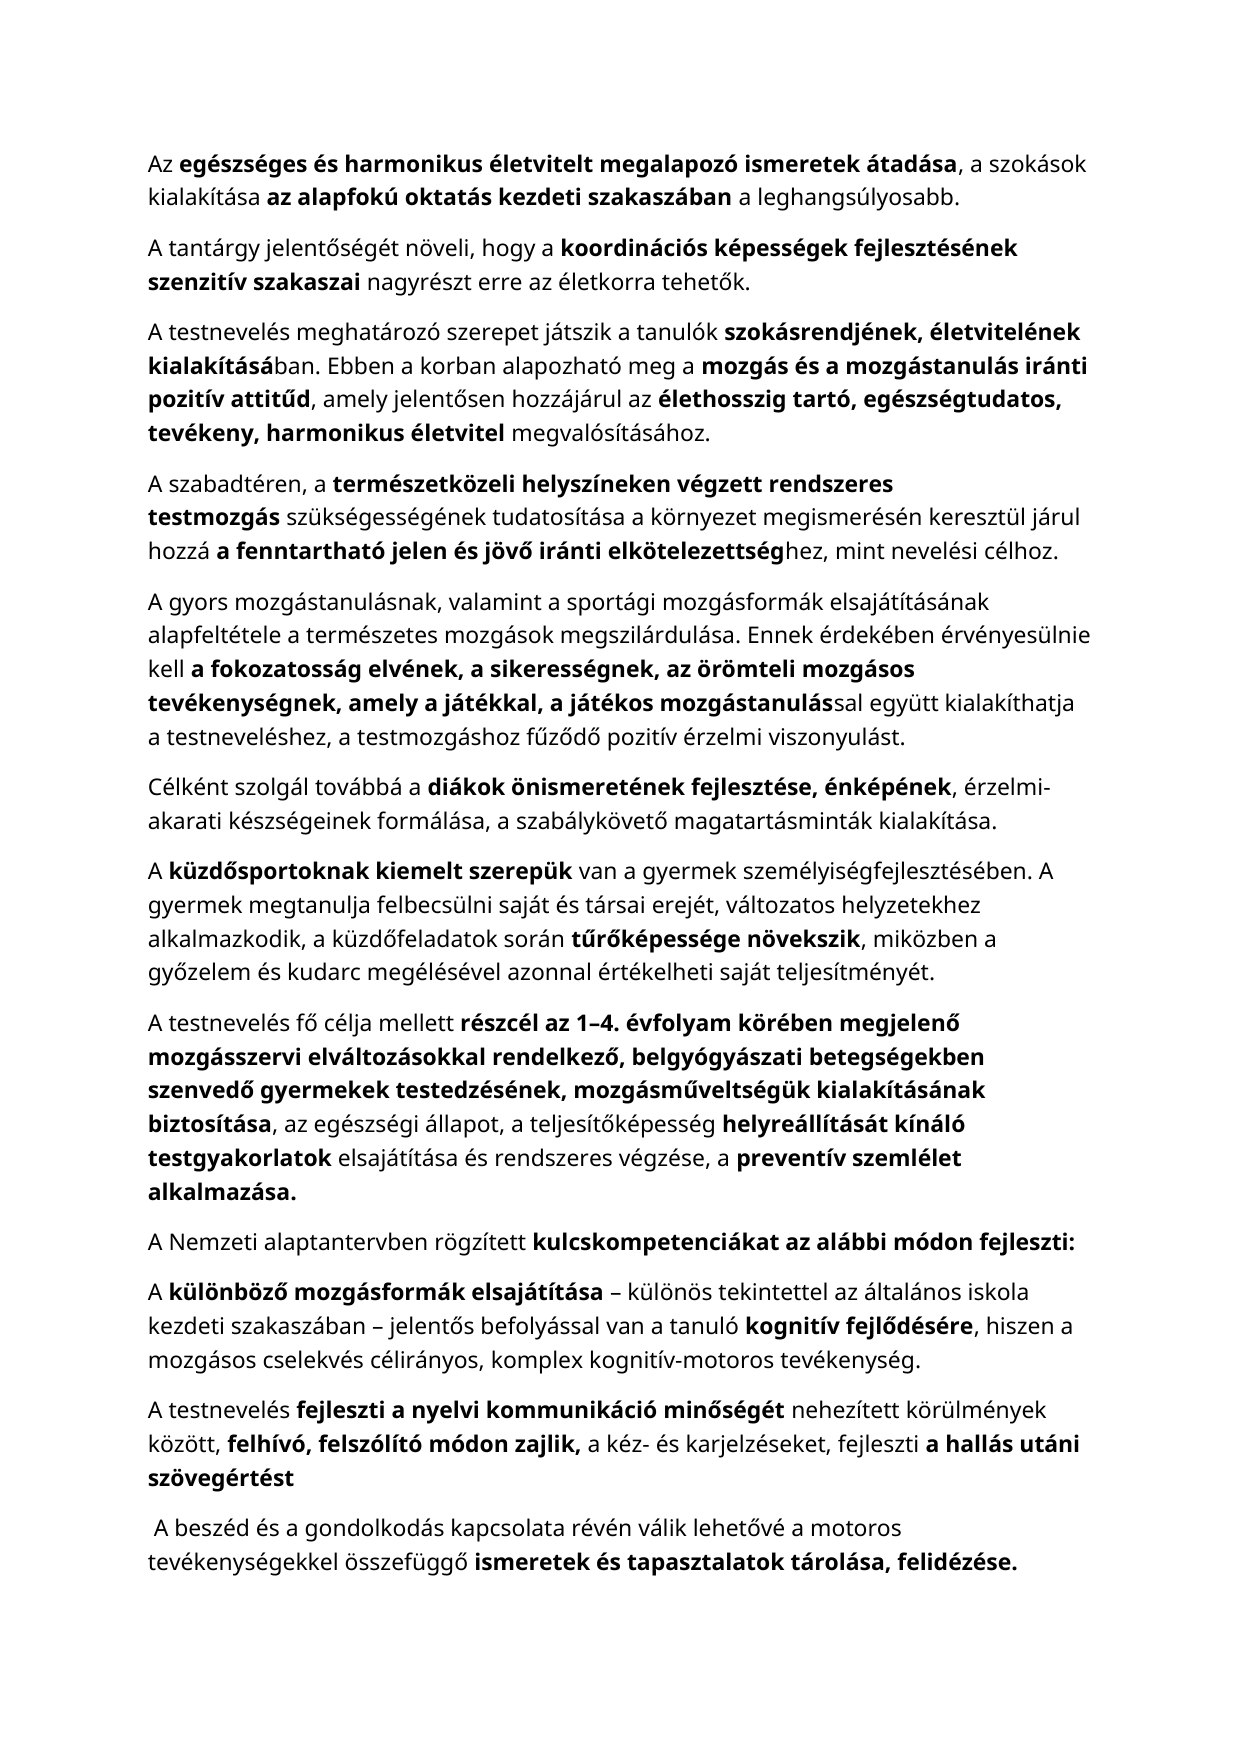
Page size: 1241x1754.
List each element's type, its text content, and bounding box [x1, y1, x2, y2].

text A különböző mozgásformák elsajátítása – különös tekintettel az általános iskola kezdeti szakaszában – jelentős befolyással van a tanuló kognitív fejlődésére, hiszen a mozgásos cselekvés célirányos, komplex kognitív-motoros tevékenység. [148, 1276, 1093, 1375]
text A beszéd és a gondolkodás kapcsolata révén válik lehetővé a motoros tevékenységekkel összefüggő ismeretek és tapasztalatok tárolása, felidézése. [148, 1512, 1093, 1577]
text A testnevelés meghatározó szerepet játszik a tanulók szokásrendjének, életvitelének kialakításában. Ebben a korban alapozható meg a mozgás és a mozgástanulás iránti pozitív attitűd, amely jelentősen hozzájárul az élethosszig tartó, egészségtudatos, tevékeny, harmonikus életvitel megvalósításához. [148, 316, 1093, 448]
text A gyors mozgástanulásnak, valamint a sportági mozgásformák elsajátításának alapfeltétele a természetes mozgások megszilárdulása. Ennek érdekében érvényesülnie kell a fokozatosság elvének, a sikerességnek, az örömteli mozgásos tevékenységnek, amely a játékkal, a játékos mozgástanulással együtt kialakíthatja a testneveléshez, a testmozgáshoz fűződő pozitív érzelmi viszonyulást. [148, 586, 1093, 752]
text A testnevelés fő célja mellett részcél az 1–4. évfolyam körében megjelenő mozgásszervi elváltozásokkal rendelkező, belgyógyászati betegségekben szenvedő gyermekek testedzésének, mozgásműveltségük kialakításának biztosítása, az egészségi állapot, a teljesítőképesség helyreállítását kínáló testgyakorlatok elsajátítása és rendszeres végzése, a preventív szemlélet alkalmazása. [148, 1007, 1093, 1207]
text A testnevelés fejleszti a nyelvi kommunikáció minőségét nehezített körülmények között, felhívó, felszólító módon zajlik, a kéz- és karjelzéseket, fejleszti a hallás utáni szövegértést [148, 1394, 1093, 1493]
text A küzdősportoknak kiemelt szerepük van a gyermek személyiségfejlesztésében. A gyermek megtanulja felbecsülni saját és társai erejét, változatos helyzetekhez alkalmazkodik, a küzdőfeladatok során tűrőképessége növekszik, miközben a győzelem és kudarc megélésével azonnal értékelheti saját teljesítményét. [148, 855, 1093, 988]
text A szabadtéren, a természetközeli helyszíneken végzett rendszeres testmozgás szükségességének tudatosítása a környezet megismerésén keresztül járul hozzá a fenntartható jelen és jövő iránti elkötelezettséghez, mint nevelési célhoz. [148, 468, 1093, 566]
text Az egészséges és harmonikus életvitelt megalapozó ismeretek átadása, a szokások kialakítása az alapfokú oktatás kezdeti szakaszában a leghangsúlyosabb. [148, 148, 1093, 213]
text A tantárgy jelentőségét növeli, hogy a koordinációs képességek fejlesztésének szenzitív szakaszai nagyrészt erre az életkorra tehetők. [148, 232, 1093, 297]
text A Nemzeti alaptantervben rögzített kulcskompetenciákat az alábbi módon fejleszti: [148, 1226, 1093, 1257]
text Célként szolgál továbbá a diákok önismeretének fejlesztése, énképének, érzelmi-akarati készségeinek formálása, a szabálykövető magatartásminták kialakítása. [148, 771, 1093, 836]
